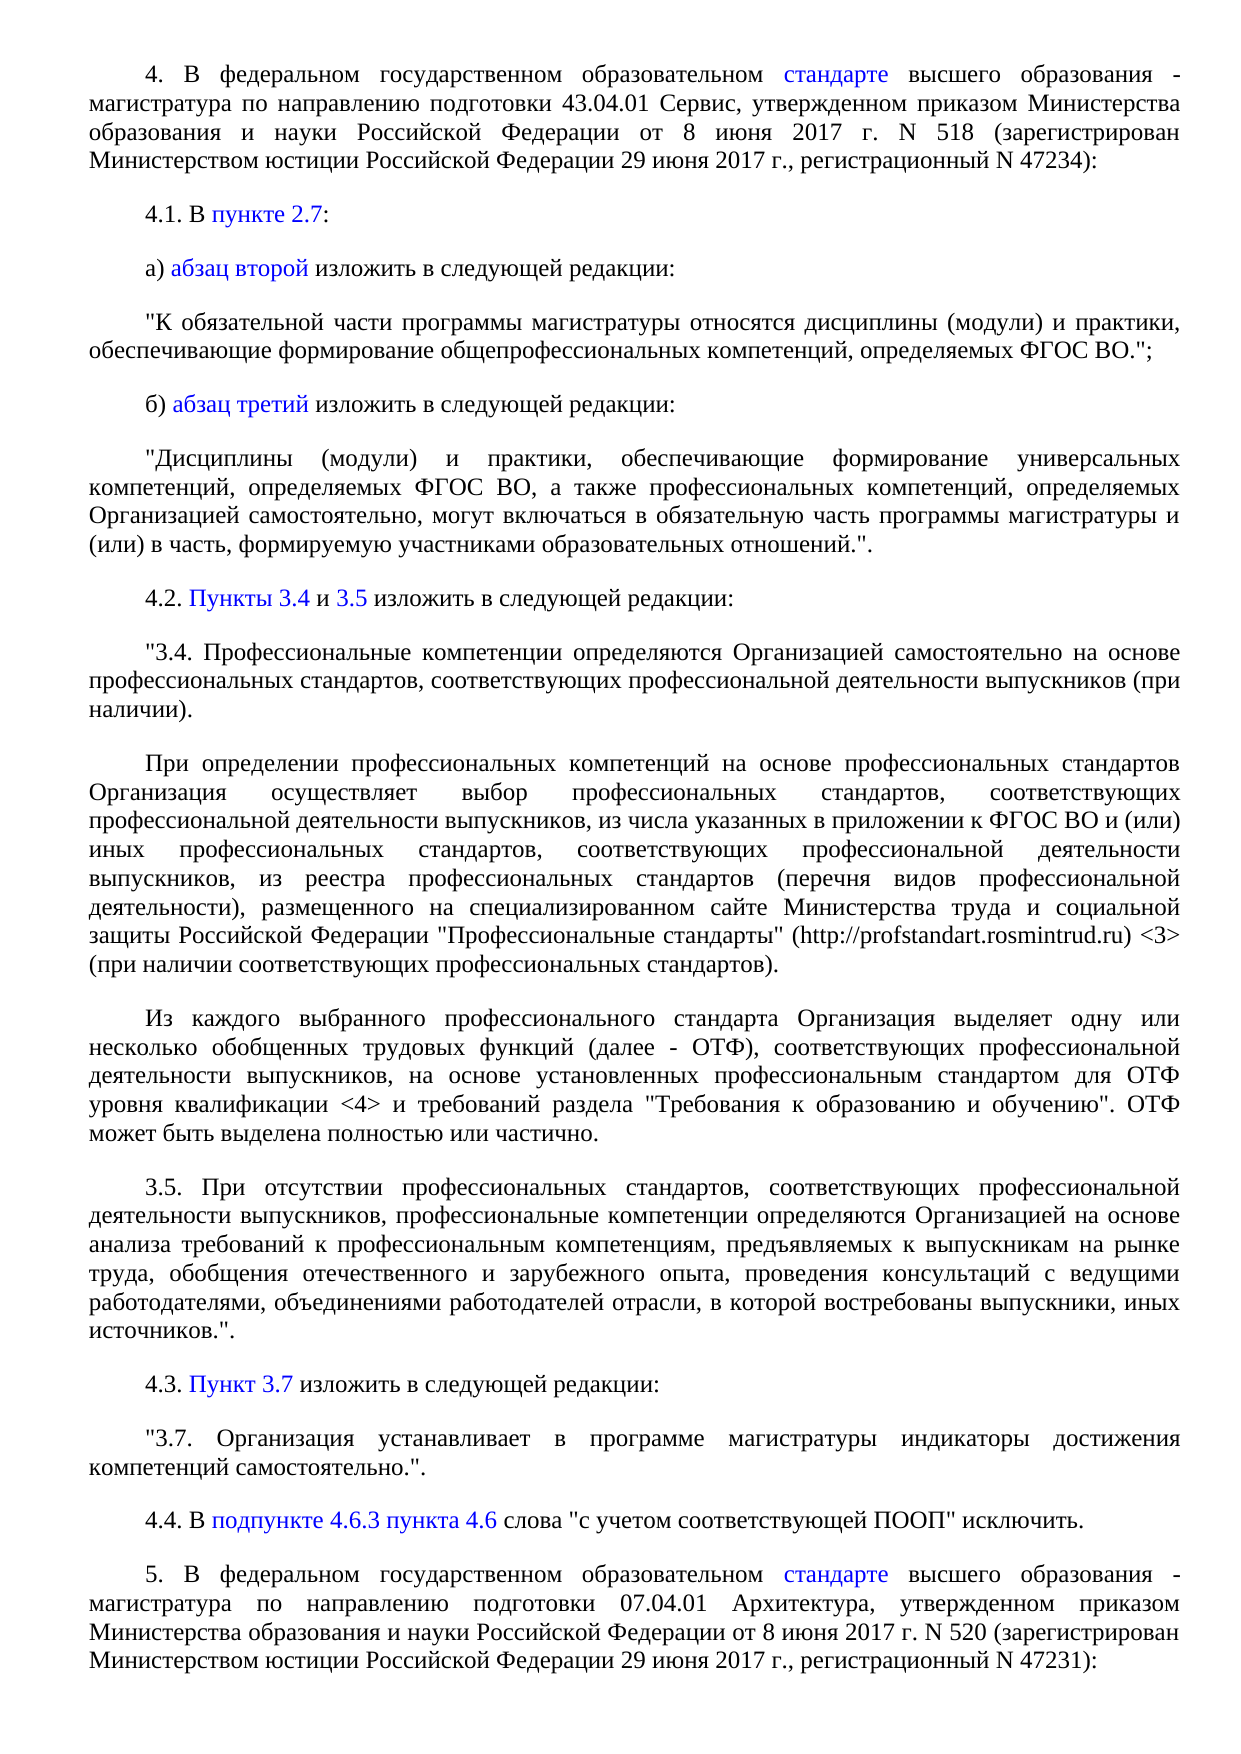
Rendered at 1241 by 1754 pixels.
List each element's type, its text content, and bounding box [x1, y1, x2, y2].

text 3.5. При отсутствии профессиональных стандартов, соответствующих профессиональной деятельности выпускников, профессиональные компетенции определяются Организацией на основе анализа требований к профессиональным компетенциям, предъявляемых к выпускникам на рынке труда, обобщения отечественного и зарубежного опыта, проведения консультаций с ведущими работодателями, объединениями работодателей отрасли, в которой востребованы выпускники, иных источников.". [89, 1172, 1181, 1344]
text а) абзац второй изложить в следующей редакции: [89, 253, 1181, 282]
text 5. В федеральном государственном образовательном стандарте высшего образования - магистратура по направлению подготовки 07.04.01 Архитектура, утвержденном приказом Министерства образования и науки Российской Федерации от 8 июня 2017 г. N 520 (зарегистрирован Министерством юстиции Российской Федерации 29 июня 2017 г., регистрационный N 47231): [89, 1559, 1181, 1674]
text 4. В федеральном государственном образовательном стандарте высшего образования - магистратура по направлению подготовки 43.04.01 Сервис, утвержденном приказом Министерства образования и науки Российской Федерации от 8 июня 2017 г. N 518 (зарегистрирован Министерством юстиции Российской Федерации 29 июня 2017 г., регистрационный N 47234): [89, 59, 1181, 174]
text 4.1. В пункте 2.7: [89, 199, 1181, 228]
text 4.3. Пункт 3.7 изложить в следующей редакции: [89, 1369, 1181, 1398]
text "Дисциплины (модули) и практики, обеспечивающие формирование универсальных компетенций, определяемых ФГОС ВО, а также профессиональных компетенций, определяемых Организацией самостоятельно, могут включаться в обязательную часть программы магистратуры и (или) в часть, формируемую участниками образовательных отношений.". [89, 443, 1181, 558]
text б) абзац третий изложить в следующей редакции: [89, 389, 1181, 418]
text 4.2. Пункты 3.4 и 3.5 изложить в следующей редакции: [89, 583, 1181, 612]
text При определении профессиональных компетенций на основе профессиональных стандартов Организация осуществляет выбор профессиональных стандартов, соответствующих профессиональной деятельности выпускников, из числа указанных в приложении к ФГОС ВО и (или) иных профессиональных стандартов, соответствующих профессиональной деятельности выпускников, из реестра профессиональных стандартов (перечня видов профессиональной деятельности), размещенного на специализированном сайте Министерства труда и социальной защиты Российской Федерации "Профессиональные стандарты" (http://profstandart.rosmintrud.ru) <3> (при наличии соответствующих профессиональных стандартов). [89, 748, 1181, 978]
text "3.7. Организация устанавливает в программе магистратуры индикаторы достижения компетенций самостоятельно.". [89, 1423, 1181, 1480]
text "3.4. Профессиональные компетенции определяются Организацией самостоятельно на основе профессиональных стандартов, соответствующих профессиональной деятельности выпускников (при наличии). [89, 637, 1181, 723]
text "К обязательной части программы магистратуры относятся дисциплины (модули) и практики, обеспечивающие формирование общепрофессиональных компетенций, определяемых ФГОС ВО."; [89, 307, 1181, 364]
text 4.4. В подпункте 4.6.3 пункта 4.6 слова "с учетом соответствующей ПООП" исключить. [89, 1505, 1181, 1534]
text Из каждого выбранного профессионального стандарта Организация выделяет одну или несколько обобщенных трудовых функций (далее - ОТФ), соответствующих профессиональной деятельности выпускников, на основе установленных профессиональным стандартом для ОТФ уровня квалификации <4> и требований раздела "Требования к образованию и обучению". ОТФ может быть выделена полностью или частично. [89, 1003, 1181, 1147]
